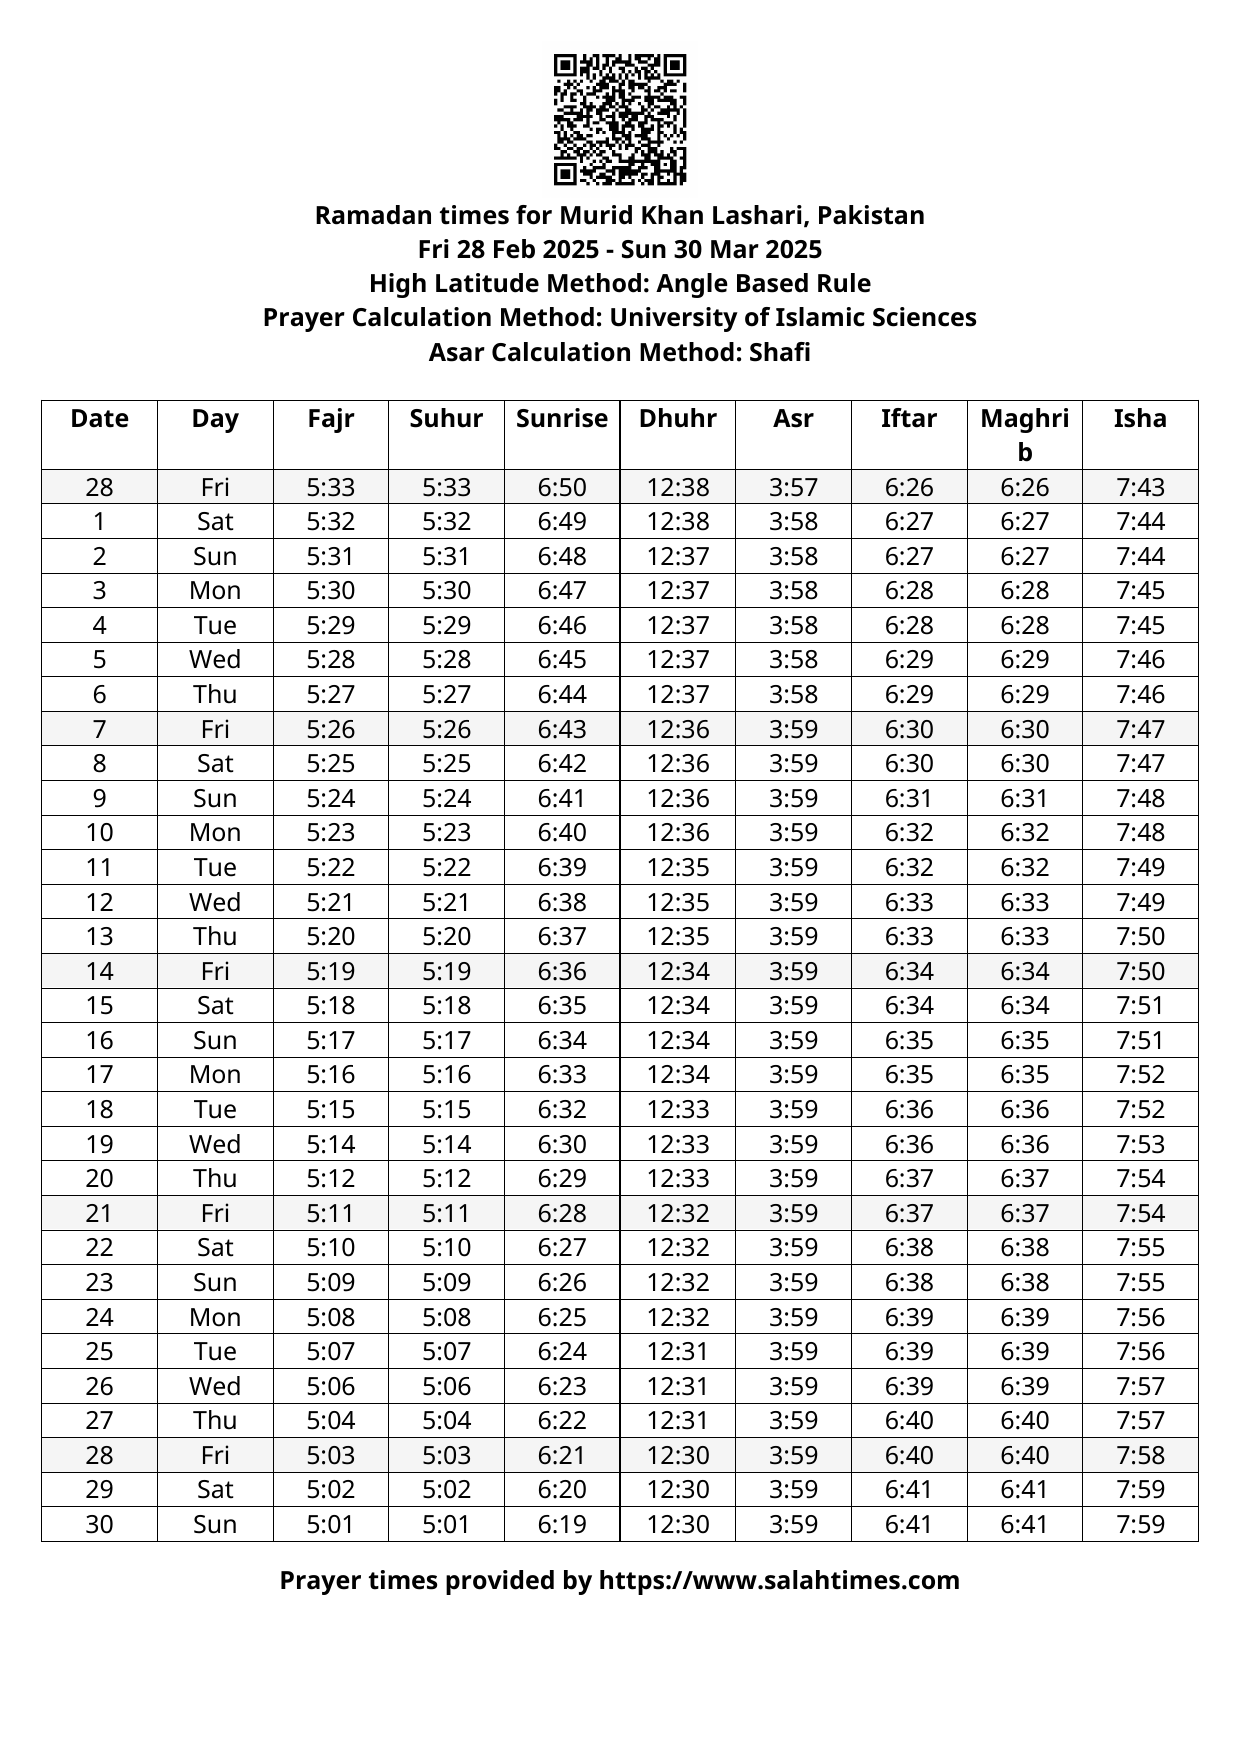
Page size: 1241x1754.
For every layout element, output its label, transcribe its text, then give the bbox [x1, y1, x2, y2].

table_cell 5:07 [274, 1334, 388, 1368]
table_cell 6:32 [852, 816, 967, 849]
table_cell 3:58 [736, 539, 851, 572]
table_cell Fri [158, 954, 273, 987]
table_cell 6:31 [852, 781, 967, 814]
table_cell 6:34 [852, 954, 967, 987]
table_cell 3:59 [736, 1369, 851, 1402]
table_cell 6:30 [852, 746, 967, 780]
table_cell 6:41 [505, 781, 619, 814]
table_cell 6:27 [968, 504, 1082, 538]
table_cell 7:43 [1083, 470, 1198, 503]
table_cell 6:40 [505, 816, 619, 849]
table_cell 6:39 [852, 1300, 967, 1333]
table_cell 5:06 [274, 1369, 388, 1402]
table_cell 6:39 [852, 1334, 967, 1368]
table_cell 5:32 [274, 504, 388, 538]
table_cell 5:18 [274, 989, 388, 1022]
table_cell 6:26 [968, 470, 1082, 503]
table_cell 6:49 [505, 504, 619, 538]
table_cell 7:46 [1083, 643, 1198, 676]
table_cell Sat [158, 1231, 273, 1264]
table_cell 5:14 [274, 1127, 388, 1160]
table_cell 3:59 [736, 712, 851, 745]
table_cell Sun [158, 1265, 273, 1299]
table_cell 6:35 [852, 1023, 967, 1057]
table_cell 7:55 [1083, 1231, 1198, 1264]
table_cell 12:33 [621, 1161, 735, 1195]
table_cell 5:15 [274, 1092, 388, 1126]
table_cell 7:50 [1083, 919, 1198, 953]
table_cell 6:38 [852, 1231, 967, 1264]
table_cell 3:59 [736, 1334, 851, 1368]
table_cell 6:39 [968, 1334, 1082, 1368]
table_cell Fri [158, 470, 273, 503]
table_cell Mon [158, 816, 273, 849]
table_cell 12:33 [621, 1127, 735, 1160]
table_cell Fri [158, 712, 273, 745]
table_cell 6 [42, 677, 157, 711]
table_cell 3:59 [736, 1404, 851, 1437]
table_cell Sat [158, 504, 273, 538]
table_cell 5:14 [389, 1127, 504, 1160]
table_cell 5:21 [389, 885, 504, 918]
table_cell 28 [42, 470, 157, 503]
table_cell Sat [158, 1473, 273, 1506]
table_cell 6:35 [968, 1023, 1082, 1057]
table_cell 7:49 [1083, 885, 1198, 918]
table_cell 12:34 [621, 1023, 735, 1057]
table_cell 12:37 [621, 677, 735, 711]
table_cell Fri [158, 1196, 273, 1229]
table_cell 5:24 [389, 781, 504, 814]
table_cell 12:30 [621, 1473, 735, 1506]
table_cell 12:31 [621, 1404, 735, 1437]
table_cell 5:19 [274, 954, 388, 987]
table_cell 7:57 [1083, 1404, 1198, 1437]
table_cell Mon [158, 574, 273, 607]
table_cell 12:31 [621, 1334, 735, 1368]
table_cell 6:29 [968, 677, 1082, 711]
table_cell Wed [158, 1127, 273, 1160]
table_cell 12:30 [621, 1438, 735, 1472]
table_cell Tue [158, 1334, 273, 1368]
table_cell 17 [42, 1058, 157, 1091]
table_cell Sat [158, 989, 273, 1022]
table_cell 6:27 [852, 504, 967, 538]
table_cell 7:59 [1083, 1507, 1198, 1541]
table_cell 7:48 [1083, 816, 1198, 849]
table_header Maghrib [968, 401, 1082, 469]
table_cell 7:57 [1083, 1369, 1198, 1402]
table_cell 7:58 [1083, 1438, 1198, 1472]
table_cell 6:27 [852, 539, 967, 572]
table_cell 6:30 [968, 712, 1082, 745]
table_cell 5:16 [389, 1058, 504, 1091]
table_cell 12:35 [621, 850, 735, 884]
table_cell 3:59 [736, 1092, 851, 1126]
table_cell 5:12 [389, 1161, 504, 1195]
table_cell 12:32 [621, 1265, 735, 1299]
table_cell 3:58 [736, 677, 851, 711]
table_cell 6:37 [968, 1196, 1082, 1229]
table_cell 6:33 [852, 885, 967, 918]
table_cell Mon [158, 1300, 273, 1333]
table_cell 5:24 [274, 781, 388, 814]
table_cell 5:25 [389, 746, 504, 780]
table_cell 6:43 [505, 712, 619, 745]
table_cell 12:36 [621, 816, 735, 849]
table_cell 5:26 [389, 712, 504, 745]
table_cell 12:38 [621, 470, 735, 503]
table_cell 6:35 [968, 1058, 1082, 1091]
table_cell 3:59 [736, 919, 851, 953]
table_cell 5:01 [274, 1507, 388, 1541]
table_cell 12:32 [621, 1300, 735, 1333]
table_cell 3:59 [736, 989, 851, 1022]
table_cell Sun [158, 539, 273, 572]
table_cell 22 [42, 1231, 157, 1264]
table_cell 7:56 [1083, 1300, 1198, 1333]
table_cell 3:59 [736, 885, 851, 918]
table_header Date [42, 401, 157, 469]
text Prayer times provided by https://www.salahtimes.com [42, 1563, 1198, 1597]
table_header Day [158, 401, 273, 469]
table_cell 6:38 [505, 885, 619, 918]
table_cell Wed [158, 1369, 273, 1402]
table_cell 1 [42, 504, 157, 538]
table_cell 12:37 [621, 539, 735, 572]
table_cell 6:41 [852, 1507, 967, 1541]
table_header Suhur [389, 401, 504, 469]
table_cell 3:58 [736, 574, 851, 607]
table_header Fajr [274, 401, 388, 469]
table_cell 6:38 [968, 1231, 1082, 1264]
table_cell 7:45 [1083, 608, 1198, 642]
table_cell 5 [42, 643, 157, 676]
table_cell 28 [42, 1438, 157, 1472]
table_cell 5:31 [389, 539, 504, 572]
table_cell 3:59 [736, 816, 851, 849]
table_cell 6:41 [968, 1473, 1082, 1506]
table_cell 27 [42, 1404, 157, 1437]
table_cell 6:24 [505, 1334, 619, 1368]
table_cell 6:36 [968, 1127, 1082, 1160]
table_cell 6:33 [968, 885, 1082, 918]
table_cell 5:09 [389, 1265, 504, 1299]
table_cell 6:45 [505, 643, 619, 676]
table_cell 7:49 [1083, 850, 1198, 884]
table_cell 6:39 [505, 850, 619, 884]
table_cell 5:23 [389, 816, 504, 849]
table_cell 6:40 [852, 1438, 967, 1472]
table_cell 6:48 [505, 539, 619, 572]
table_cell 5:19 [389, 954, 504, 987]
table_cell 18 [42, 1092, 157, 1126]
table_cell 5:25 [274, 746, 388, 780]
table_cell 6:38 [968, 1265, 1082, 1299]
table_cell 5:09 [274, 1265, 388, 1299]
table_cell Thu [158, 1161, 273, 1195]
table_cell 12:32 [621, 1231, 735, 1264]
table_cell 3:59 [736, 1507, 851, 1541]
table_cell 3:59 [736, 746, 851, 780]
table_cell 7:51 [1083, 1023, 1198, 1057]
table_cell 6:35 [852, 1058, 967, 1091]
table_cell 6:34 [968, 989, 1082, 1022]
table_cell 5:22 [389, 850, 504, 884]
table_cell 7:44 [1083, 504, 1198, 538]
table_cell Thu [158, 919, 273, 953]
table_cell 6:28 [852, 574, 967, 607]
table_cell 5:11 [389, 1196, 504, 1229]
table_cell 12:34 [621, 954, 735, 987]
table_cell 5:20 [389, 919, 504, 953]
table_cell 3:59 [736, 1473, 851, 1506]
table_cell 3:59 [736, 1161, 851, 1195]
text Ramadan times for Murid Khan Lashari, Pakistan [42, 198, 1198, 232]
table_cell 7:54 [1083, 1161, 1198, 1195]
table_cell 6:35 [505, 989, 619, 1022]
table_cell 19 [42, 1127, 157, 1160]
table_cell 5:31 [274, 539, 388, 572]
table_header Iftar [852, 401, 967, 469]
table_cell 5:17 [274, 1023, 388, 1057]
table_cell 5:12 [274, 1161, 388, 1195]
table_cell 5:06 [389, 1369, 504, 1402]
table_cell 6:26 [852, 470, 967, 503]
table_cell 6:32 [968, 816, 1082, 849]
table_cell 23 [42, 1265, 157, 1299]
table_cell 15 [42, 989, 157, 1022]
table_cell 3:57 [736, 470, 851, 503]
table_cell 10 [42, 816, 157, 849]
table_cell 5:20 [274, 919, 388, 953]
table_cell 12:34 [621, 989, 735, 1022]
table_cell Tue [158, 1092, 273, 1126]
table_cell 6:30 [852, 712, 967, 745]
table_cell 5:10 [274, 1231, 388, 1264]
table_cell 6:25 [505, 1300, 619, 1333]
table_cell 3:59 [736, 954, 851, 987]
table_cell 6:41 [968, 1507, 1082, 1541]
picture [542, 41, 699, 198]
table_cell 6:37 [505, 919, 619, 953]
table_cell 6:36 [505, 954, 619, 987]
table_cell 5:04 [274, 1404, 388, 1437]
table_cell 5:22 [274, 850, 388, 884]
table_cell 6:29 [852, 677, 967, 711]
table_cell 12:35 [621, 919, 735, 953]
table_cell 5:33 [389, 470, 504, 503]
table_cell 3 [42, 574, 157, 607]
table_cell 7:59 [1083, 1473, 1198, 1506]
table_cell 5:21 [274, 885, 388, 918]
table_cell 5:26 [274, 712, 388, 745]
table_cell 7:46 [1083, 677, 1198, 711]
table_cell 6:34 [505, 1023, 619, 1057]
table_cell 7:56 [1083, 1334, 1198, 1368]
table_cell 11 [42, 850, 157, 884]
table_cell 2 [42, 539, 157, 572]
table_cell 21 [42, 1196, 157, 1229]
table_cell 7:52 [1083, 1058, 1198, 1091]
table_cell 6:36 [968, 1092, 1082, 1126]
table_cell 6:32 [852, 850, 967, 884]
table_cell Tue [158, 850, 273, 884]
table_cell 5:03 [274, 1438, 388, 1472]
table_cell 3:59 [736, 1265, 851, 1299]
table_cell 6:27 [968, 539, 1082, 572]
table_cell 6:34 [968, 954, 1082, 987]
table_cell Sun [158, 1023, 273, 1057]
table_cell 6:42 [505, 746, 619, 780]
table_cell 6:38 [852, 1265, 967, 1299]
table_cell 3:59 [736, 781, 851, 814]
table_cell 5:17 [389, 1023, 504, 1057]
table_cell 29 [42, 1473, 157, 1506]
table_cell 12:36 [621, 712, 735, 745]
table_cell 6:33 [968, 919, 1082, 953]
table_cell 6:19 [505, 1507, 619, 1541]
table_cell 5:29 [274, 608, 388, 642]
table_cell 6:29 [852, 643, 967, 676]
table_cell 5:16 [274, 1058, 388, 1091]
table_cell 6:41 [852, 1473, 967, 1506]
table_cell 7:45 [1083, 574, 1198, 607]
text Fri 28 Feb 2025 - Sun 30 Mar 2025 [42, 232, 1198, 266]
table_cell 13 [42, 919, 157, 953]
table_cell 7:55 [1083, 1265, 1198, 1299]
table_cell 12:34 [621, 1058, 735, 1091]
table_cell 6:37 [852, 1196, 967, 1229]
table_cell 5:02 [274, 1473, 388, 1506]
table_cell 5:01 [389, 1507, 504, 1541]
table_cell 6:39 [968, 1369, 1082, 1402]
table_cell 5:04 [389, 1404, 504, 1437]
table_cell 3:59 [736, 1231, 851, 1264]
table_header Asr [736, 401, 851, 469]
table_cell 6:32 [505, 1092, 619, 1126]
table_cell 12:30 [621, 1507, 735, 1541]
table_cell 3:58 [736, 504, 851, 538]
table_cell 12:33 [621, 1092, 735, 1126]
table_cell 3:58 [736, 643, 851, 676]
table_cell 12:38 [621, 504, 735, 538]
table_cell 6:20 [505, 1473, 619, 1506]
table_cell 4 [42, 608, 157, 642]
table_cell Fri [158, 1438, 273, 1472]
table_cell 7:50 [1083, 954, 1198, 987]
table_cell 5:30 [389, 574, 504, 607]
table_cell 6:30 [505, 1127, 619, 1160]
table_cell 3:59 [736, 1127, 851, 1160]
table_cell Wed [158, 885, 273, 918]
table_cell 6:36 [852, 1092, 967, 1126]
table_cell 7:52 [1083, 1092, 1198, 1126]
table_cell 6:31 [968, 781, 1082, 814]
text High Latitude Method: Angle Based Rule [42, 266, 1198, 300]
table_cell 6:28 [968, 608, 1082, 642]
table_cell 5:23 [274, 816, 388, 849]
table_cell 3:59 [736, 1438, 851, 1472]
table_cell 7:47 [1083, 712, 1198, 745]
table_cell 5:02 [389, 1473, 504, 1506]
table_cell 3:59 [736, 1023, 851, 1057]
table_cell 5:11 [274, 1196, 388, 1229]
table_cell Tue [158, 608, 273, 642]
table_cell 5:33 [274, 470, 388, 503]
table_cell 8 [42, 746, 157, 780]
table_cell Mon [158, 1058, 273, 1091]
table_cell 6:34 [852, 989, 967, 1022]
table_cell 12:35 [621, 885, 735, 918]
table_cell 6:27 [505, 1231, 619, 1264]
table_cell 6:44 [505, 677, 619, 711]
table_header Dhuhr [621, 401, 735, 469]
table_cell 6:29 [505, 1161, 619, 1195]
table_cell Thu [158, 1404, 273, 1437]
table_cell 6:29 [968, 643, 1082, 676]
table_cell 3:59 [736, 1196, 851, 1229]
table_cell 6:39 [968, 1300, 1082, 1333]
table_cell 5:03 [389, 1438, 504, 1472]
table_cell 12:31 [621, 1369, 735, 1402]
table_cell 5:15 [389, 1092, 504, 1126]
table_cell 6:37 [852, 1161, 967, 1195]
table_cell 14 [42, 954, 157, 987]
table_cell 6:33 [852, 919, 967, 953]
table_cell 7:51 [1083, 989, 1198, 1022]
table_cell 12:37 [621, 643, 735, 676]
table_cell 7:53 [1083, 1127, 1198, 1160]
table_cell 5:30 [274, 574, 388, 607]
table_cell 6:36 [852, 1127, 967, 1160]
table_cell 6:30 [968, 746, 1082, 780]
table_cell 16 [42, 1023, 157, 1057]
table_cell 6:40 [968, 1438, 1082, 1472]
table_cell 6:22 [505, 1404, 619, 1437]
table_cell 12 [42, 885, 157, 918]
table_cell 6:32 [968, 850, 1082, 884]
table_cell 6:37 [968, 1161, 1082, 1195]
table_cell 12:32 [621, 1196, 735, 1229]
table_cell 5:32 [389, 504, 504, 538]
table_cell 30 [42, 1507, 157, 1541]
table_cell 12:36 [621, 746, 735, 780]
table_cell Sat [158, 746, 273, 780]
table_cell 7:44 [1083, 539, 1198, 572]
table_cell 5:27 [389, 677, 504, 711]
table_cell Wed [158, 643, 273, 676]
table_cell 6:46 [505, 608, 619, 642]
table_cell 6:40 [852, 1404, 967, 1437]
table_cell 25 [42, 1334, 157, 1368]
table_cell 6:21 [505, 1438, 619, 1472]
table_cell 6:23 [505, 1369, 619, 1402]
table_cell 6:28 [852, 608, 967, 642]
table_cell 20 [42, 1161, 157, 1195]
text Asar Calculation Method: Shafi [42, 334, 1198, 368]
table_cell 5:18 [389, 989, 504, 1022]
table_header Sunrise [505, 401, 619, 469]
table_cell 3:58 [736, 608, 851, 642]
table_cell 3:59 [736, 850, 851, 884]
table_cell 5:07 [389, 1334, 504, 1368]
table_cell 5:29 [389, 608, 504, 642]
table_cell Thu [158, 677, 273, 711]
table_cell 6:40 [968, 1404, 1082, 1437]
table_cell 12:37 [621, 608, 735, 642]
table_cell 7 [42, 712, 157, 745]
table_cell 5:08 [389, 1300, 504, 1333]
table_cell 6:50 [505, 470, 619, 503]
table_cell 5:10 [389, 1231, 504, 1264]
table_cell 6:28 [505, 1196, 619, 1229]
table_header Isha [1083, 401, 1198, 469]
table_cell 6:26 [505, 1265, 619, 1299]
table_cell 12:36 [621, 781, 735, 814]
table_cell 12:37 [621, 574, 735, 607]
table_cell 6:28 [968, 574, 1082, 607]
table_cell 9 [42, 781, 157, 814]
table_cell 6:33 [505, 1058, 619, 1091]
table_cell 24 [42, 1300, 157, 1333]
table_cell 6:47 [505, 574, 619, 607]
table_cell 7:54 [1083, 1196, 1198, 1229]
table_cell 7:48 [1083, 781, 1198, 814]
table_cell 3:59 [736, 1058, 851, 1091]
table_cell 26 [42, 1369, 157, 1402]
table_cell 3:59 [736, 1300, 851, 1333]
table_cell 5:28 [274, 643, 388, 676]
table_cell 7:47 [1083, 746, 1198, 780]
table_cell 5:08 [274, 1300, 388, 1333]
table_cell Sun [158, 1507, 273, 1541]
text Prayer Calculation Method: University of Islamic Sciences [42, 300, 1198, 334]
table_cell 6:39 [852, 1369, 967, 1402]
table_cell 5:27 [274, 677, 388, 711]
table_cell Sun [158, 781, 273, 814]
table_cell 5:28 [389, 643, 504, 676]
